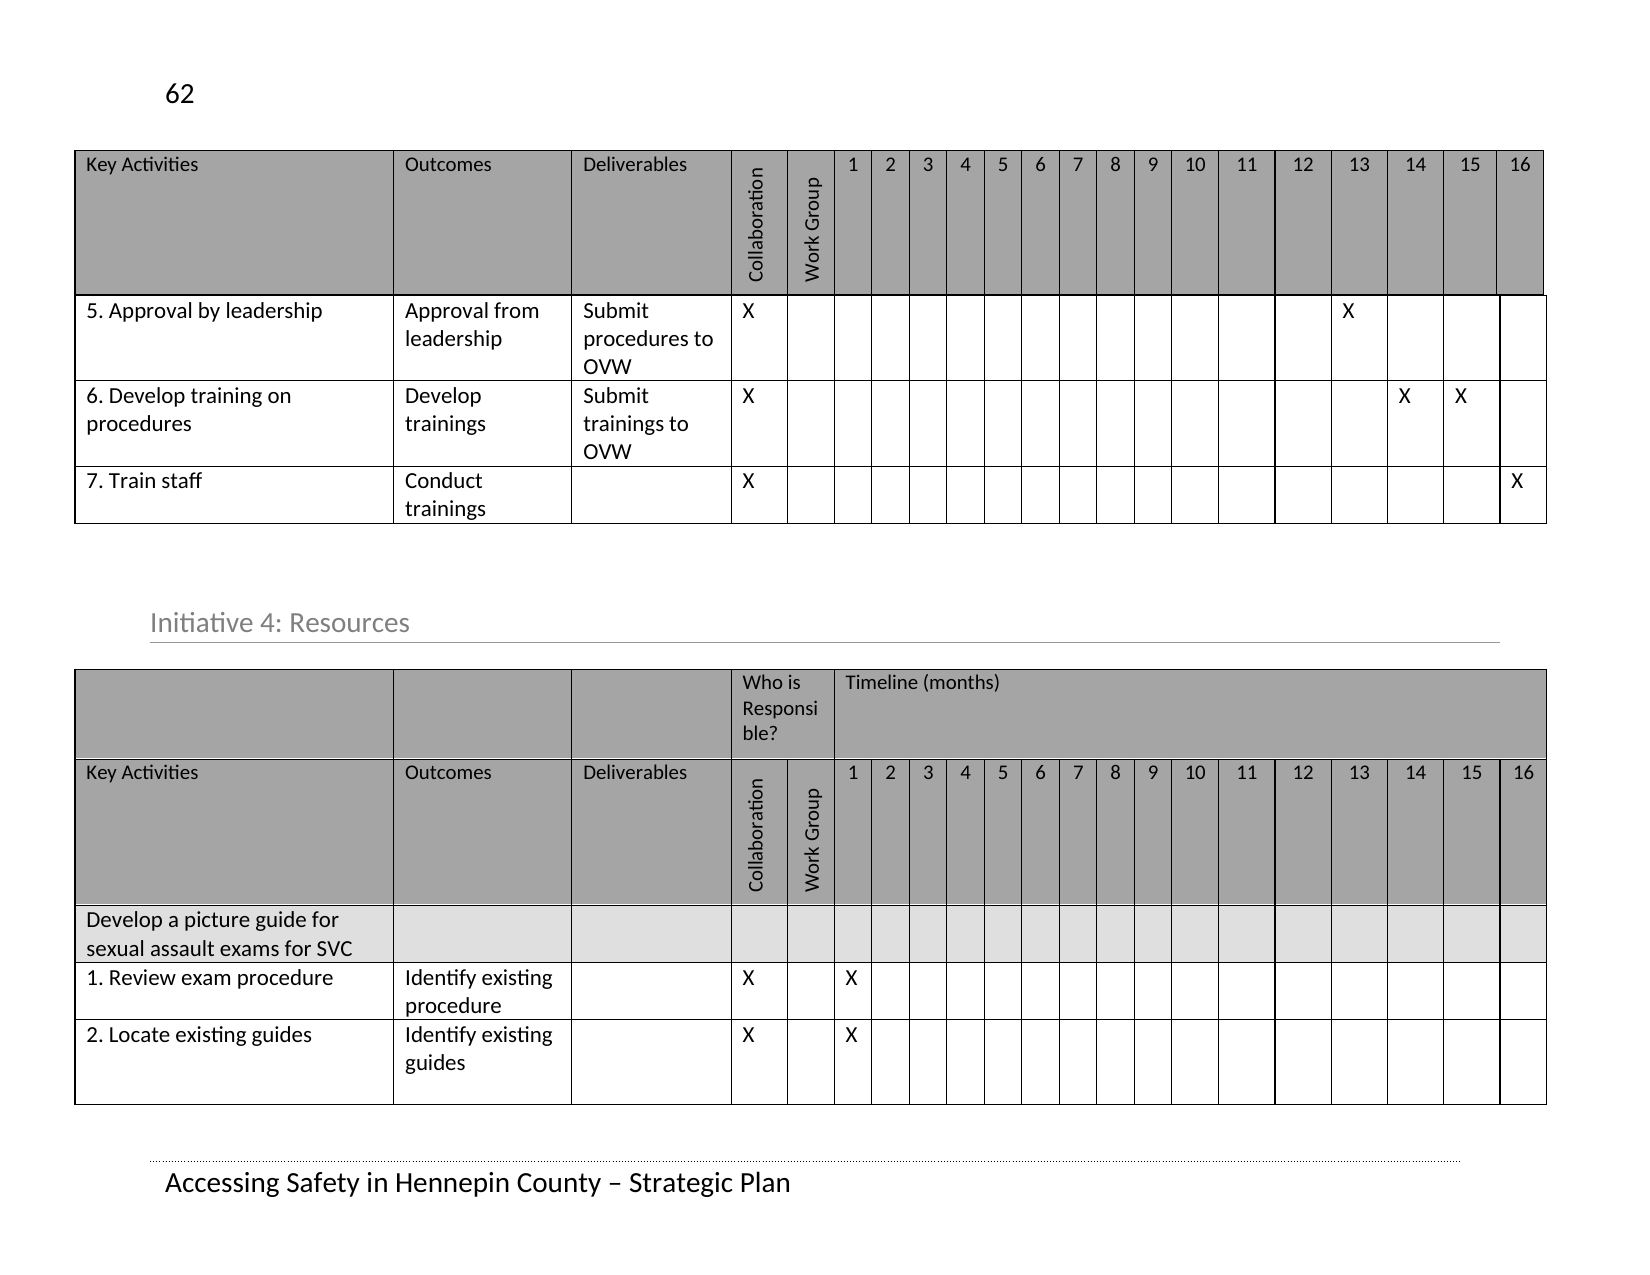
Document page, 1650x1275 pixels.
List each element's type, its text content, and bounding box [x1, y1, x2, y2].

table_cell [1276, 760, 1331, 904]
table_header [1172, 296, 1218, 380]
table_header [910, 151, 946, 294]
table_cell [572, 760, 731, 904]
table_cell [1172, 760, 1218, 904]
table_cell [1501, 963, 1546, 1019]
subtitle Initiative 4: Resources [150, 604, 1500, 642]
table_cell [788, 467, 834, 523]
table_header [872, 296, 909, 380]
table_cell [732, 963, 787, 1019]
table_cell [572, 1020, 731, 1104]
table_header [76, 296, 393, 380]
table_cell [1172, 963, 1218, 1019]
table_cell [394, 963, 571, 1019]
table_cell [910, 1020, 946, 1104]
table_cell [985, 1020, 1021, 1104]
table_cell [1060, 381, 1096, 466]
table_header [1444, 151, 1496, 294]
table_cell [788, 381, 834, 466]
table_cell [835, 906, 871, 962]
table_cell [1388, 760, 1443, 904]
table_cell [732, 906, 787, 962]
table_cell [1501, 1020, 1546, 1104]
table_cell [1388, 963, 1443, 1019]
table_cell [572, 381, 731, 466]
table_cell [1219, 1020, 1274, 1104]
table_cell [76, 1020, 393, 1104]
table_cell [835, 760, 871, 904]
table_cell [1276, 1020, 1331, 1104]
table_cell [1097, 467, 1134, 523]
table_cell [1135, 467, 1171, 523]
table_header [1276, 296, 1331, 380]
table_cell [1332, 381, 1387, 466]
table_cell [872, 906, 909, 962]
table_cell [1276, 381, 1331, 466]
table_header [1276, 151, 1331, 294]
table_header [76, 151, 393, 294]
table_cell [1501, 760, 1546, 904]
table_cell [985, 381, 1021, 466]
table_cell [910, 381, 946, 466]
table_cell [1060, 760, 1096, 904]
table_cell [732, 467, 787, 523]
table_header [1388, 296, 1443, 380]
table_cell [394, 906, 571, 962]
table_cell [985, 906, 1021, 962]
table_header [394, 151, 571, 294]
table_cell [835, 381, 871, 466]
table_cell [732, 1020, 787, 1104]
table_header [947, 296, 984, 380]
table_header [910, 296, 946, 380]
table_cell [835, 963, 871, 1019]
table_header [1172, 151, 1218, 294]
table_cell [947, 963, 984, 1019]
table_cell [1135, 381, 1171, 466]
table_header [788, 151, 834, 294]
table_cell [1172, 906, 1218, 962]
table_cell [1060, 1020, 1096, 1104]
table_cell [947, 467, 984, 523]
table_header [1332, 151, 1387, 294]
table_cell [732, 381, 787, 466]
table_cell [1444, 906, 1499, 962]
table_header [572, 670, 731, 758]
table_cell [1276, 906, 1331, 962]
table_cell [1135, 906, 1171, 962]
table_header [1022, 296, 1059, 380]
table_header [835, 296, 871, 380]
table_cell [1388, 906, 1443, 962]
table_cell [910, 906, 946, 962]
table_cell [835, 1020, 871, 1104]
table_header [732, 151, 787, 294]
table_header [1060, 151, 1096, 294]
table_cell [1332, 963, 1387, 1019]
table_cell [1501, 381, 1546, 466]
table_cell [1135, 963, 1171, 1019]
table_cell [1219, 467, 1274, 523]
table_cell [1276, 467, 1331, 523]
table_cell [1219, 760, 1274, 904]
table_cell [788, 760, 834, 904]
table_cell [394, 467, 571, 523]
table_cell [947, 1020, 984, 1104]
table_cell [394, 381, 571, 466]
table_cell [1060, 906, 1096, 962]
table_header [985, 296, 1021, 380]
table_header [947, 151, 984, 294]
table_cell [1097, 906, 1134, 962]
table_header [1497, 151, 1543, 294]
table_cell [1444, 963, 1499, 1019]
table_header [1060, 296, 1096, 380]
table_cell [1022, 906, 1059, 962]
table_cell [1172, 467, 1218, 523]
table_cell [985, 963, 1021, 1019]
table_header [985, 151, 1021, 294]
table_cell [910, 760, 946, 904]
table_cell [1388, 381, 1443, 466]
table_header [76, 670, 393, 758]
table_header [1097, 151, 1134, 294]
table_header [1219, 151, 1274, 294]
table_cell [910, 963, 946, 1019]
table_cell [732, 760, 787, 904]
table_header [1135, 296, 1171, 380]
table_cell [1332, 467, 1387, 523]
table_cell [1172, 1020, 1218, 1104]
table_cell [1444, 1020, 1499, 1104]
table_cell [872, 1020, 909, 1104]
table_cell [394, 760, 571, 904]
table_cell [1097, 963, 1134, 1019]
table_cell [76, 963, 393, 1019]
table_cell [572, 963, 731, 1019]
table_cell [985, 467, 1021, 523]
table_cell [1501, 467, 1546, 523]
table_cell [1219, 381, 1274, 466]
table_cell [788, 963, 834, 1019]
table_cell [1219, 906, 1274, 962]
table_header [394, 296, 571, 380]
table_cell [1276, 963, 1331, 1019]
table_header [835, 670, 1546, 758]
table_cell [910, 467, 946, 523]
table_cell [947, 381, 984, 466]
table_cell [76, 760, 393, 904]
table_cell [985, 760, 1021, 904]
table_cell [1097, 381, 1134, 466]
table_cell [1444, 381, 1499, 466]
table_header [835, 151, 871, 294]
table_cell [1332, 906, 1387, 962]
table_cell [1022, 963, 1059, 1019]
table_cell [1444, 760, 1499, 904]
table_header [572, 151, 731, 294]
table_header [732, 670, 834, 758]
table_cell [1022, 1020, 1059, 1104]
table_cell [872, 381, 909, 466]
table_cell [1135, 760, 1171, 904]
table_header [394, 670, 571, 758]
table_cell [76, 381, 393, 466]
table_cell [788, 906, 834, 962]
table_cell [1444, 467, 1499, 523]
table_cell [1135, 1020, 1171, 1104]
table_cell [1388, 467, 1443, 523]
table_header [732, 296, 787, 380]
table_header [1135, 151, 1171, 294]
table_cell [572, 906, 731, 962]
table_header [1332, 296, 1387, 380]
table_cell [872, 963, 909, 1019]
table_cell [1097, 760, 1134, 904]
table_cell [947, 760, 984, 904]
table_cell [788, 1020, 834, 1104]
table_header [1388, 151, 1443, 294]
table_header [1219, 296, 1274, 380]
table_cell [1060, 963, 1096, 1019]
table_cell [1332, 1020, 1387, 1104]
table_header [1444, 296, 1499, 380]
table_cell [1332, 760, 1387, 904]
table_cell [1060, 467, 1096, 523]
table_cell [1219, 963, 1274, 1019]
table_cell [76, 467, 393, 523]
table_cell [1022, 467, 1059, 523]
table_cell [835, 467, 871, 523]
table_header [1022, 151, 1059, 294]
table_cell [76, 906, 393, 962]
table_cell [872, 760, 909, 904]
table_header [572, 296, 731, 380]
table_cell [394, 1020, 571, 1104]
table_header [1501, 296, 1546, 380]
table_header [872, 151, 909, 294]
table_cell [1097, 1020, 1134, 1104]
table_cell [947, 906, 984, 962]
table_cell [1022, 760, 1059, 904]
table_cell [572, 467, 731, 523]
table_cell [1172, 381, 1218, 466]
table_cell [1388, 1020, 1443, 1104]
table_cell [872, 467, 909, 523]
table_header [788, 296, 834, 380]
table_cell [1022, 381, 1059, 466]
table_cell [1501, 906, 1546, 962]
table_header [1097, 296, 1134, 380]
